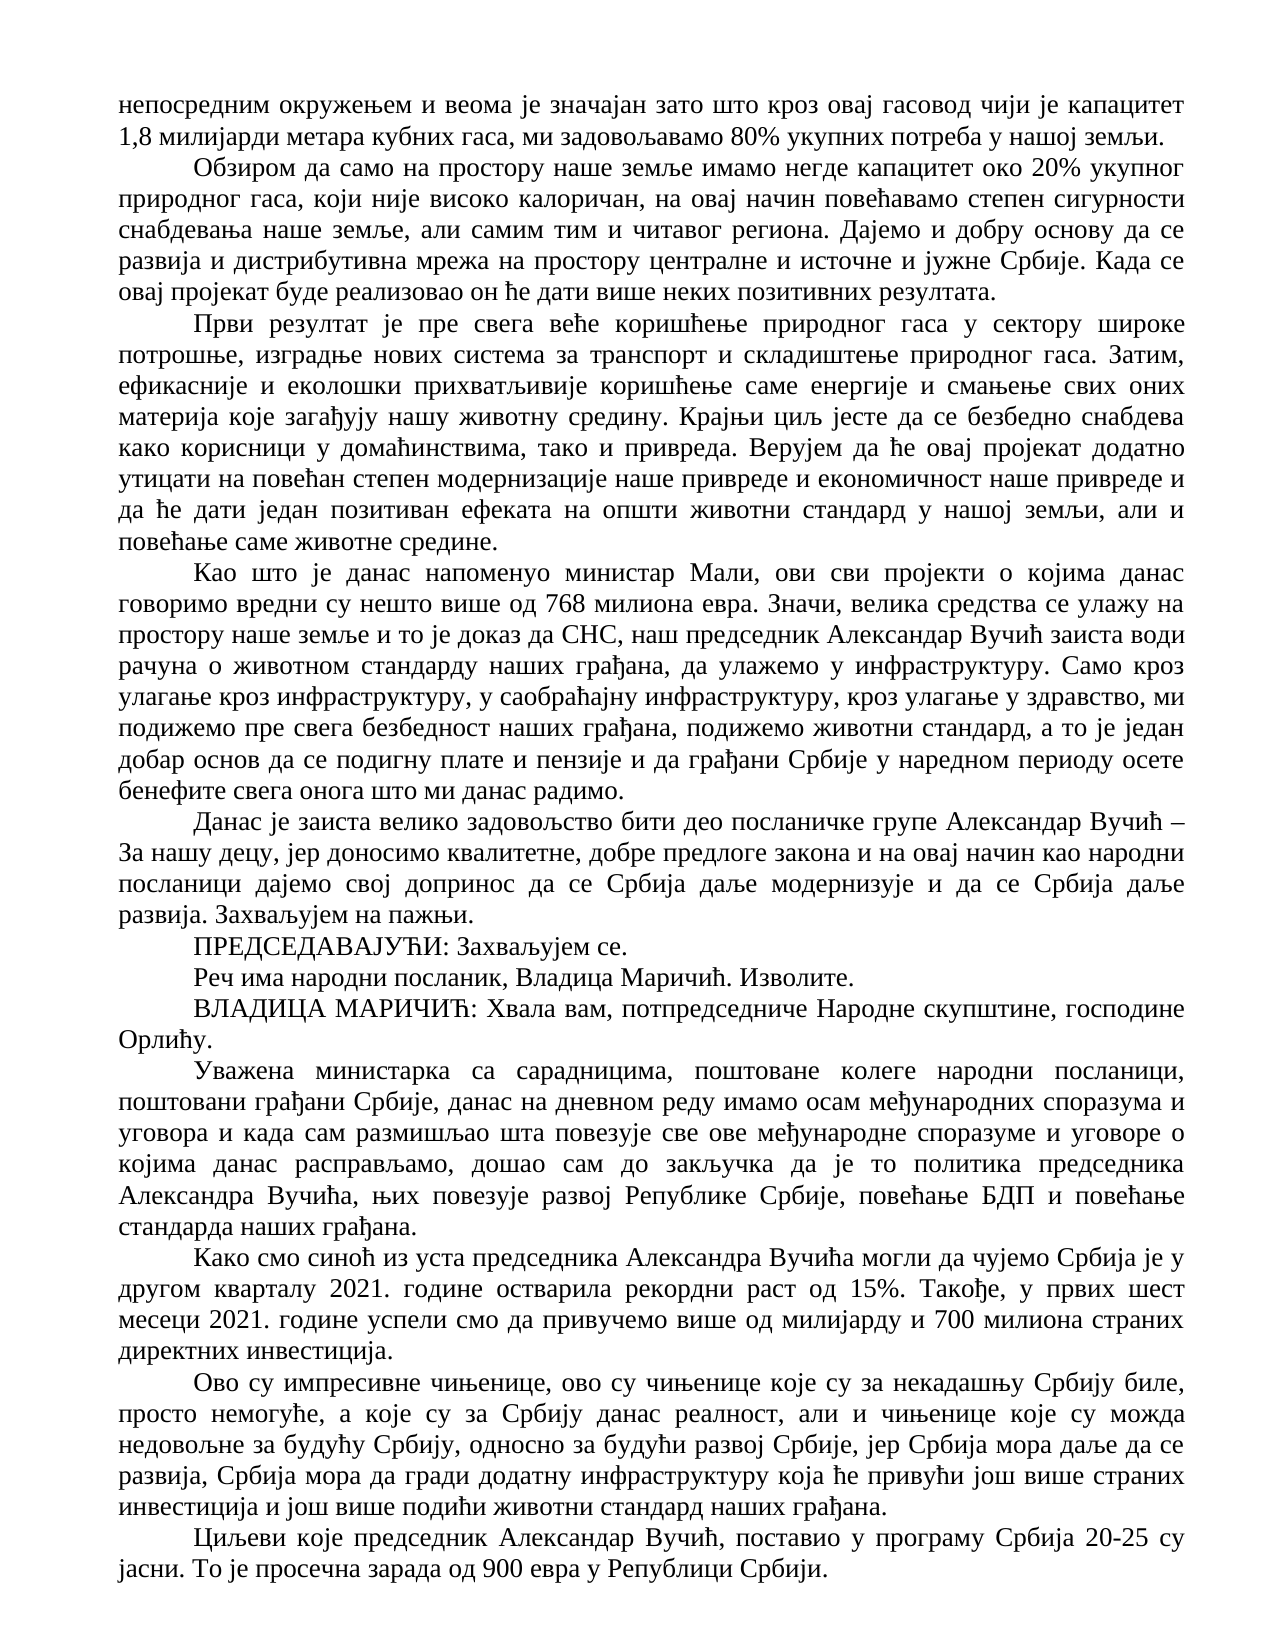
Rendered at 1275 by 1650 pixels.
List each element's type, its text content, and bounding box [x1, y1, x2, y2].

text Циљеви које председник Александар Вучић, поставио у програму Србија 20-25 су јасни. То је просечна зарада од 900 евра у Републици Србији. [118, 1521, 1186, 1584]
text Као што је данас напоменуо министар Мали, ови сви пројекти о којима данас говоримо вредни су нешто више од 768 милиона евра. Значи, велика средства се улажу на простору наше земље и то је доказ да СНС, наш председник Александар Вучић заиста води рачуна о животном стандарду наших грађана, да улажемо у инфраструктуру. Само кроз улагање кроз инфраструктуру, у саобраћајну инфраструктуру, кроз улагање у здравство, ми подижемо пре свега безбедност наших грађана, подижемо животни стандард, а то је један добар основ да се подигну плате и пензије и да грађани Србије у наредном периоду осете бенефите свега онога што ми данас радимо. [118, 556, 1186, 805]
text Уважена министарка са сарадницима, поштоване колеге народни посланици, поштовани грађани Србије, данас на дневном реду имамо осам међународних споразума и уговора и када сам размишљао шта повезује све ове међународне споразуме и уговоре о којима данас расправљамо, дошао сам до закључка да је то политика председника Александра Вучића, њих повезује развој Републике Србије, повећање БДП и повећање стандарда наших грађана. [118, 1054, 1186, 1241]
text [118, 89, 1186, 151]
text Реч има народни посланик, Владица Маричић. Изволите. [118, 961, 1186, 992]
text Обзиром да само на простору наше земље имамо негде капацитет око 20% укупног природног гаса, који није високо калоричан, на овај начин повећавамо степен сигурности снабдевања наше земље, али самим тим и читавог региона. Дајемо и добру основу да се развија и дистрибутивна мрежа на простору централне и источне и јужне Србије. Када се овај пројекат буде реализовао он ће дати више неких позитивних резултата. [118, 151, 1186, 307]
text ВЛАДИЦА МАРИЧИЋ: Хвала вам, потпредседниче Народне скупштине, господине Орлићу. [118, 992, 1186, 1054]
text ПРЕДСЕДАВАЈУЋИ: Захваљујем се. [118, 929, 1186, 961]
text Данас је заиста велико задовољство бити део посланичке групе Александар Вучић – За нашу децу, јер доносимо квалитетне, добре предлоге закона и на овај начин као народни посланици дајемо свој допринос да се Србија даље модернизује и да се Србија даље развија. Захваљујем на пажњи. [118, 805, 1186, 929]
text Први резултат је пре свега веће коришћење природног гаса у сектору широке потрошње, изградње нових система за транспорт и складиштење природног гаса. Затим, ефикасније и еколошки прихватљивије коришћење саме енергије и смањење свих оних материја које загађују нашу животну средину. Крајњи циљ јесте да се безбедно снабдева како корисници у домаћинствима, тако и привреда. Верујем да ће овај пројекат додатно утицати на повећан степен модернизације наше привреде и економичност наше привреде и да ће дати један позитиван ефеката на општи животни стандард у нашој земљи, али и повећање саме животне средине. [118, 307, 1186, 556]
text Ово су импресивне чињенице, ово су чињенице које су за некадашњу Србију биле, просто немогуће, а које су за Србију данас реалност, али и чињенице које су можда недовољне за будућу Србију, односно за будући развој Србије, јер Србија мора даље да се развија, Србија мора да гради додатну инфраструктуру која ће привући још више страних инвестиција и још више подићи животни стандард наших грађана. [118, 1366, 1186, 1521]
text Како смо синоћ из уста председника Александра Вучића могли да чујемо Србија је у другом кварталу 2021. године остварила рекордни раст од 15%. Такође, у првих шест месеци 2021. године успели смо да привучемо више од милијарду и 700 милиона страних директних инвестиција. [118, 1241, 1186, 1366]
